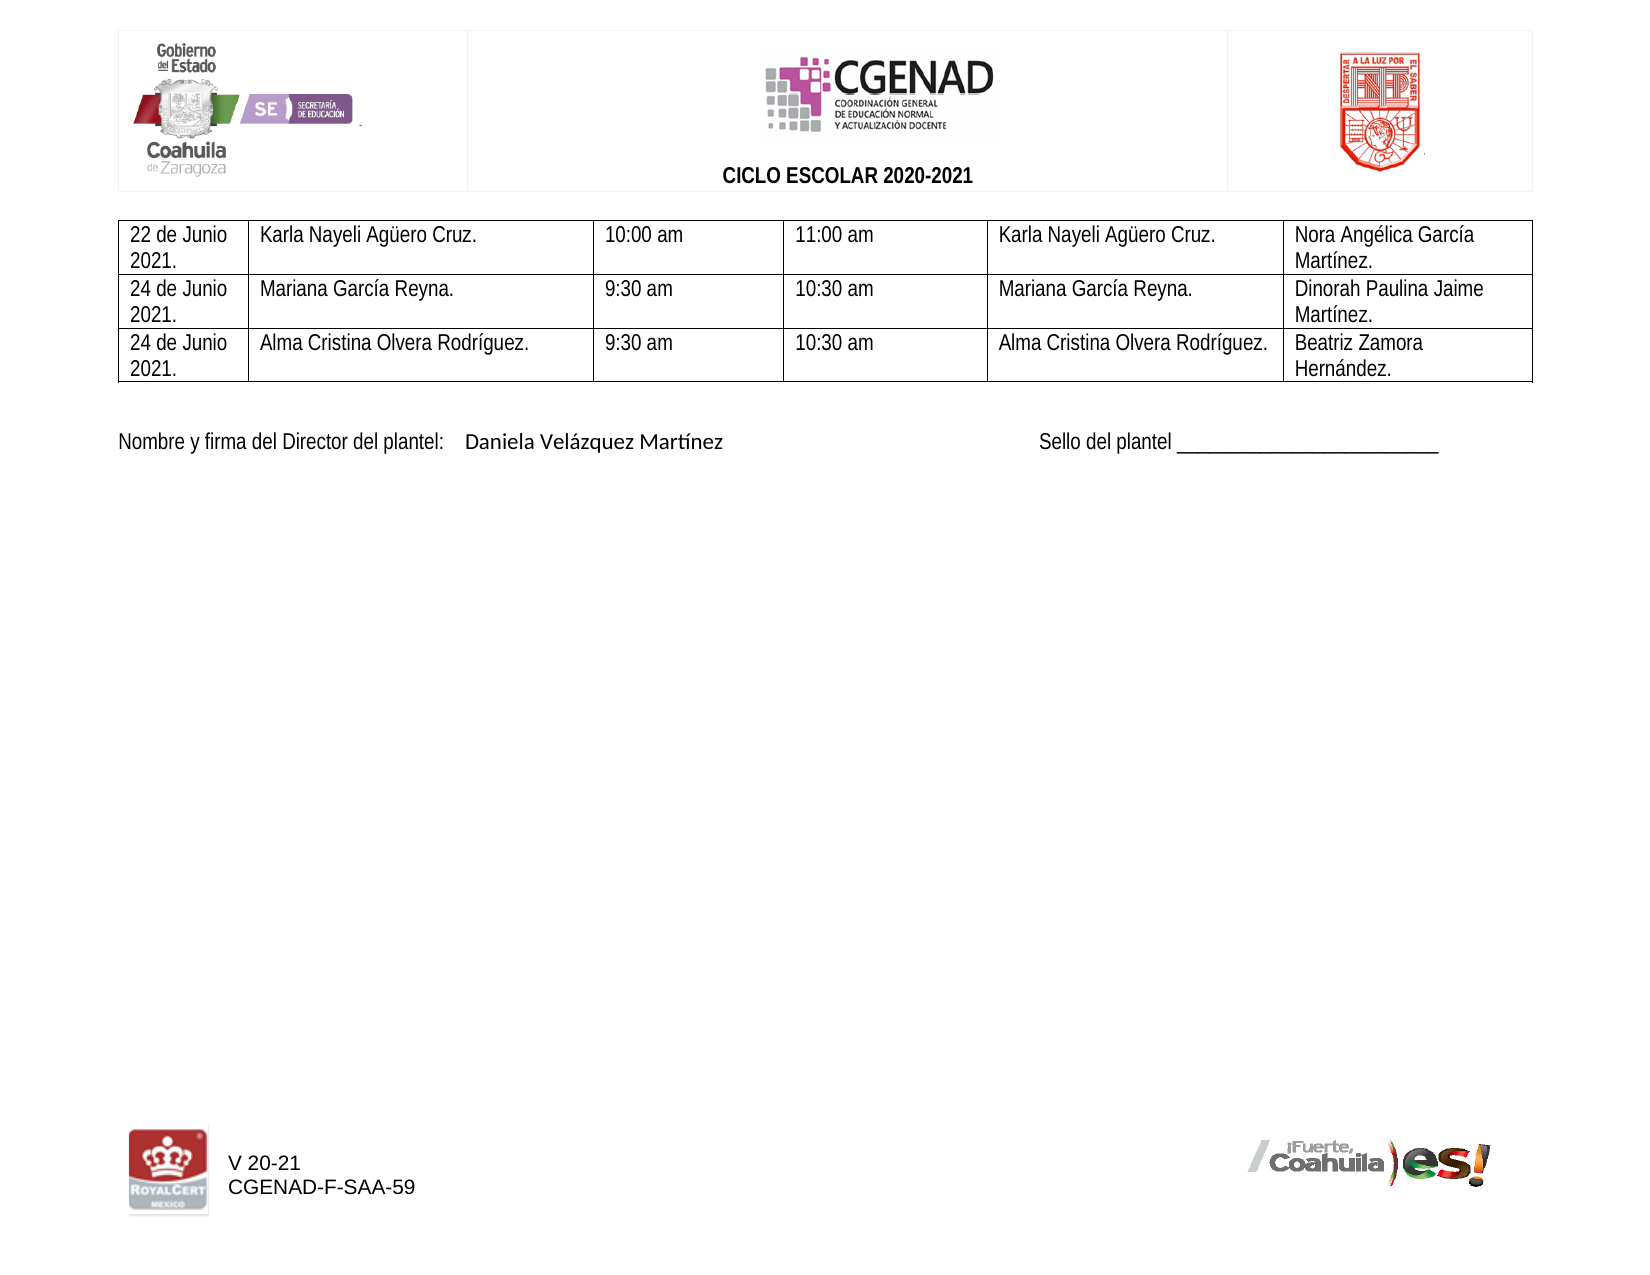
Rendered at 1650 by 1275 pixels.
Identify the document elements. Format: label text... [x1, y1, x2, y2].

picture [1239, 1126, 1502, 1197]
table_cell 11:00 am [784, 221, 987, 274]
table_cell Mariana García Reyna. [988, 275, 1283, 328]
table_cell 10:30 am [784, 329, 987, 381]
table_cell Beatriz Zamora Hernández. [1284, 329, 1532, 381]
picture [1335, 44, 1425, 178]
text Nombre y firma del Director del plantel: Daniela Velázquez Martínez Sello del plantel _________________________ [118, 427, 1532, 456]
picture [759, 51, 999, 140]
table_cell Mariana García Reyna. [249, 275, 593, 328]
table_cell Alma Cristina Olvera Rodríguez. [249, 329, 593, 381]
table_cell Alma Cristina Olvera Rodríguez. [988, 329, 1283, 381]
picture [127, 1125, 209, 1216]
table_cell 10:00 am [594, 221, 783, 274]
table_cell Karla Nayeli Agüero Cruz. [988, 221, 1283, 274]
table_cell 24 de Junio 2021. [119, 329, 248, 381]
table_cell Dinorah Paulina Jaime Martínez. [1284, 275, 1532, 328]
table_cell 9:30 am [594, 275, 783, 328]
table_cell 9:30 am [594, 329, 783, 381]
picture [125, 37, 362, 186]
table_cell Karla Nayeli Agüero Cruz. [249, 221, 593, 274]
table_cell 10:30 am [784, 275, 987, 328]
table_cell 24 de Junio 2021. [119, 275, 248, 328]
table_cell Nora Angélica García Martínez. [1284, 221, 1532, 274]
table_cell 22 de Junio 2021. [119, 221, 248, 274]
